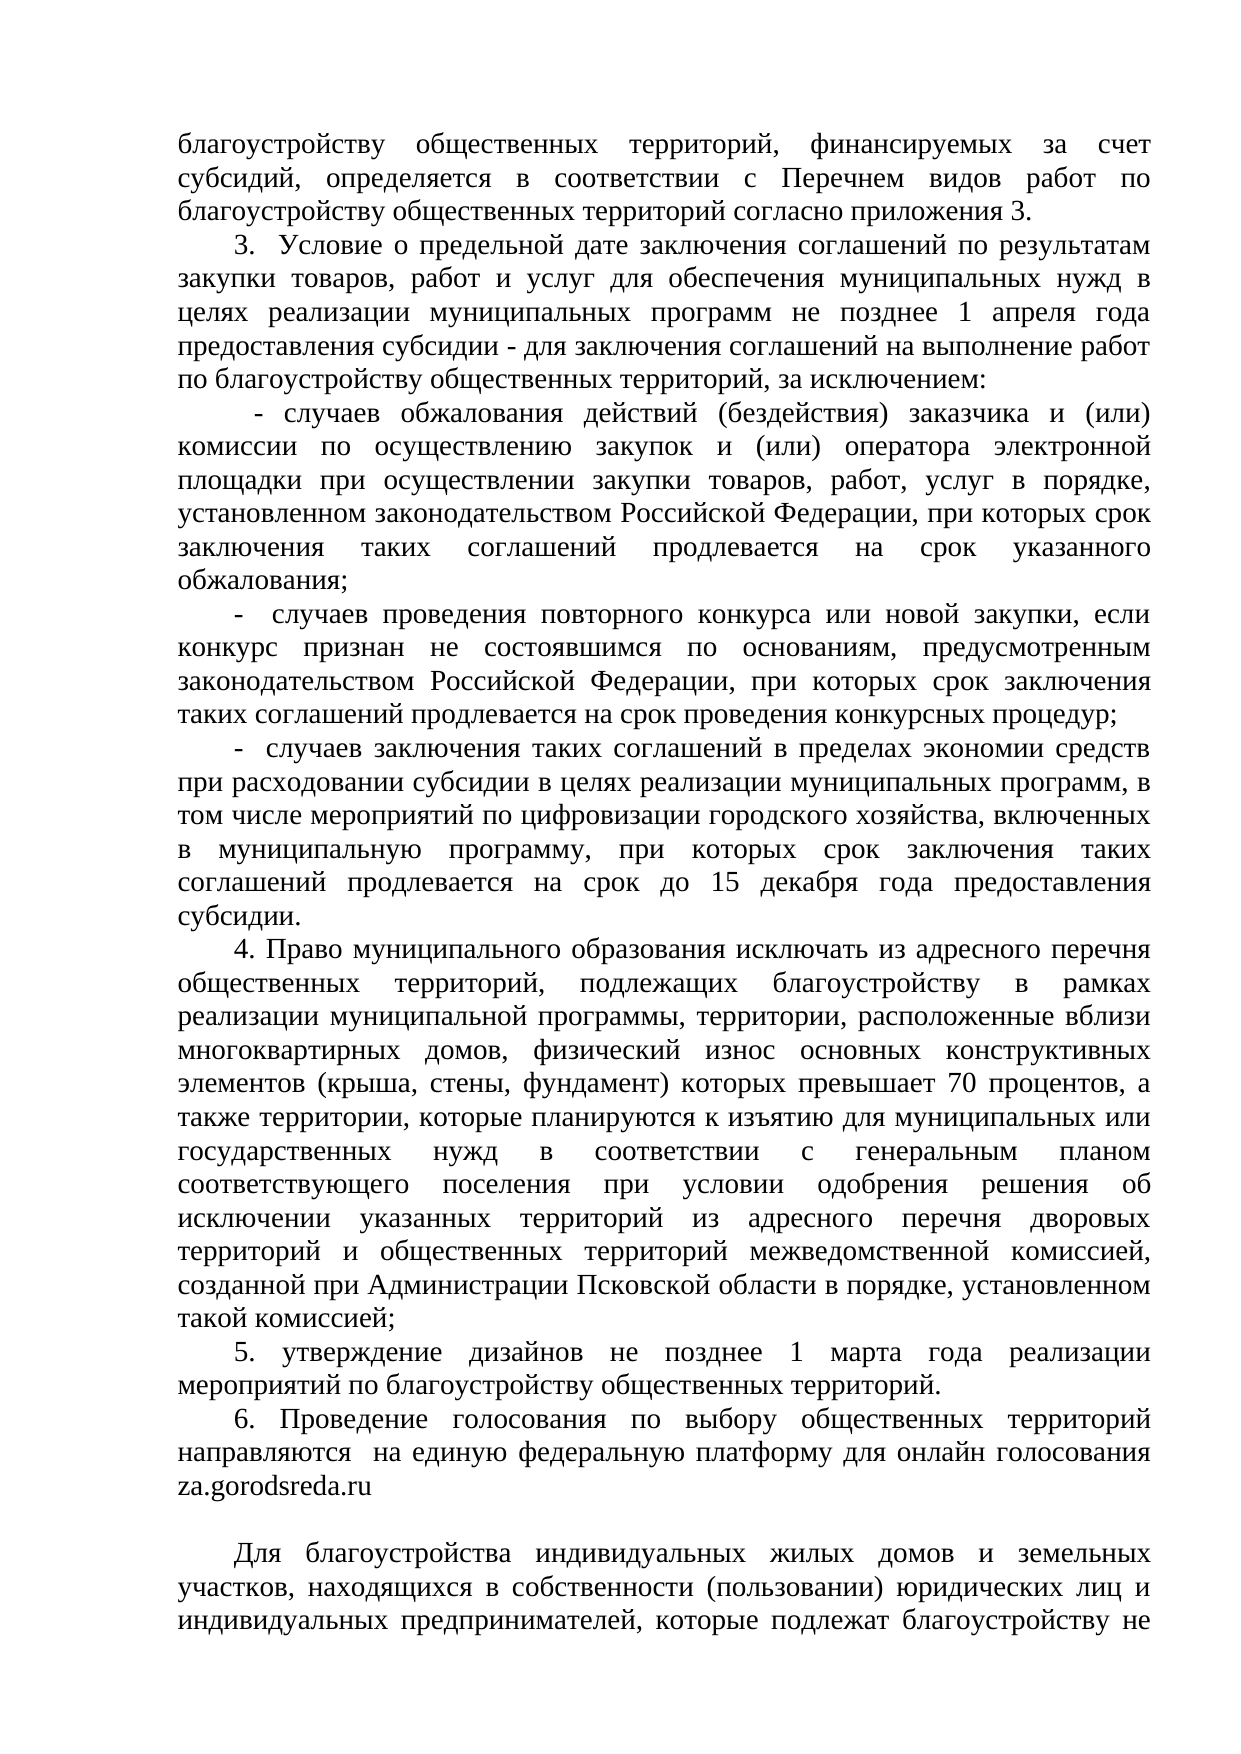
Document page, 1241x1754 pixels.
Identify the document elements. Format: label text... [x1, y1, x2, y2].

text - случаев заключения таких соглашений в пределах экономии средств при расходовании субсидии в целях реализации муниципальных программ, в том числе мероприятий по цифровизации городского хозяйства, включенных в муниципальную программу, при которых срок заключения таких соглашений продлевается на срок до 15 декабря года предоставления субсидии. [177, 730, 1152, 931]
text 6. Проведение голосования по выбору общественных территорий направляются на единую федеральную платформу для онлайн голосования za.gorodsreda.ru [177, 1401, 1152, 1502]
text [177, 1535, 1152, 1636]
text 4. Право муниципального образования исключать из адресного перечня общественных территорий, подлежащих благоустройству в рамках реализации муниципальной программы, территории, расположенные вблизи многоквартирных домов, физический износ основных конструктивных элементов (крыша, стены, фундамент) которых превышает 70 процентов, а также территории, которые планируются к изъятию для муниципальных или государственных нужд в соответствии с генеральным планом соответствующего поселения при условии одобрения решения об исключении указанных территорий из адресного перечня дворовых территорий и общественных территорий межведомственной комиссией, созданной при Администрации Псковской области в порядке, установленном такой комиссией; [177, 931, 1152, 1334]
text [177, 126, 1152, 227]
text - случаев проведения повторного конкурса или новой закупки, если конкурс признан не состоявшимся по основаниям, предусмотренным законодательством Российской Федерации, при которых срок заключения таких соглашений продлевается на срок проведения конкурсных процедур; [177, 596, 1152, 730]
text 5. утверждение дизайнов не позднее 1 марта года реализации мероприятий по благоустройству общественных территорий. [177, 1334, 1152, 1401]
text - случаев обжалования действий (бездействия) заказчика и (или) комиссии по осуществлению закупок и (или) оператора электронной площадки при осуществлении закупки товаров, работ, услуг в порядке, установленном законодательством Российской Федерации, при которых срок заключения таких соглашений продлевается на срок указанного обжалования; [177, 395, 1152, 596]
text 3. Условие о предельной дате заключения соглашений по результатам закупки товаров, работ и услуг для обеспечения муниципальных нужд в целях реализации муниципальных программ не позднее 1 апреля года предоставления субсидии - для заключения соглашений на выполнение работ по благоустройству общественных территорий, за исключением: [177, 227, 1152, 395]
